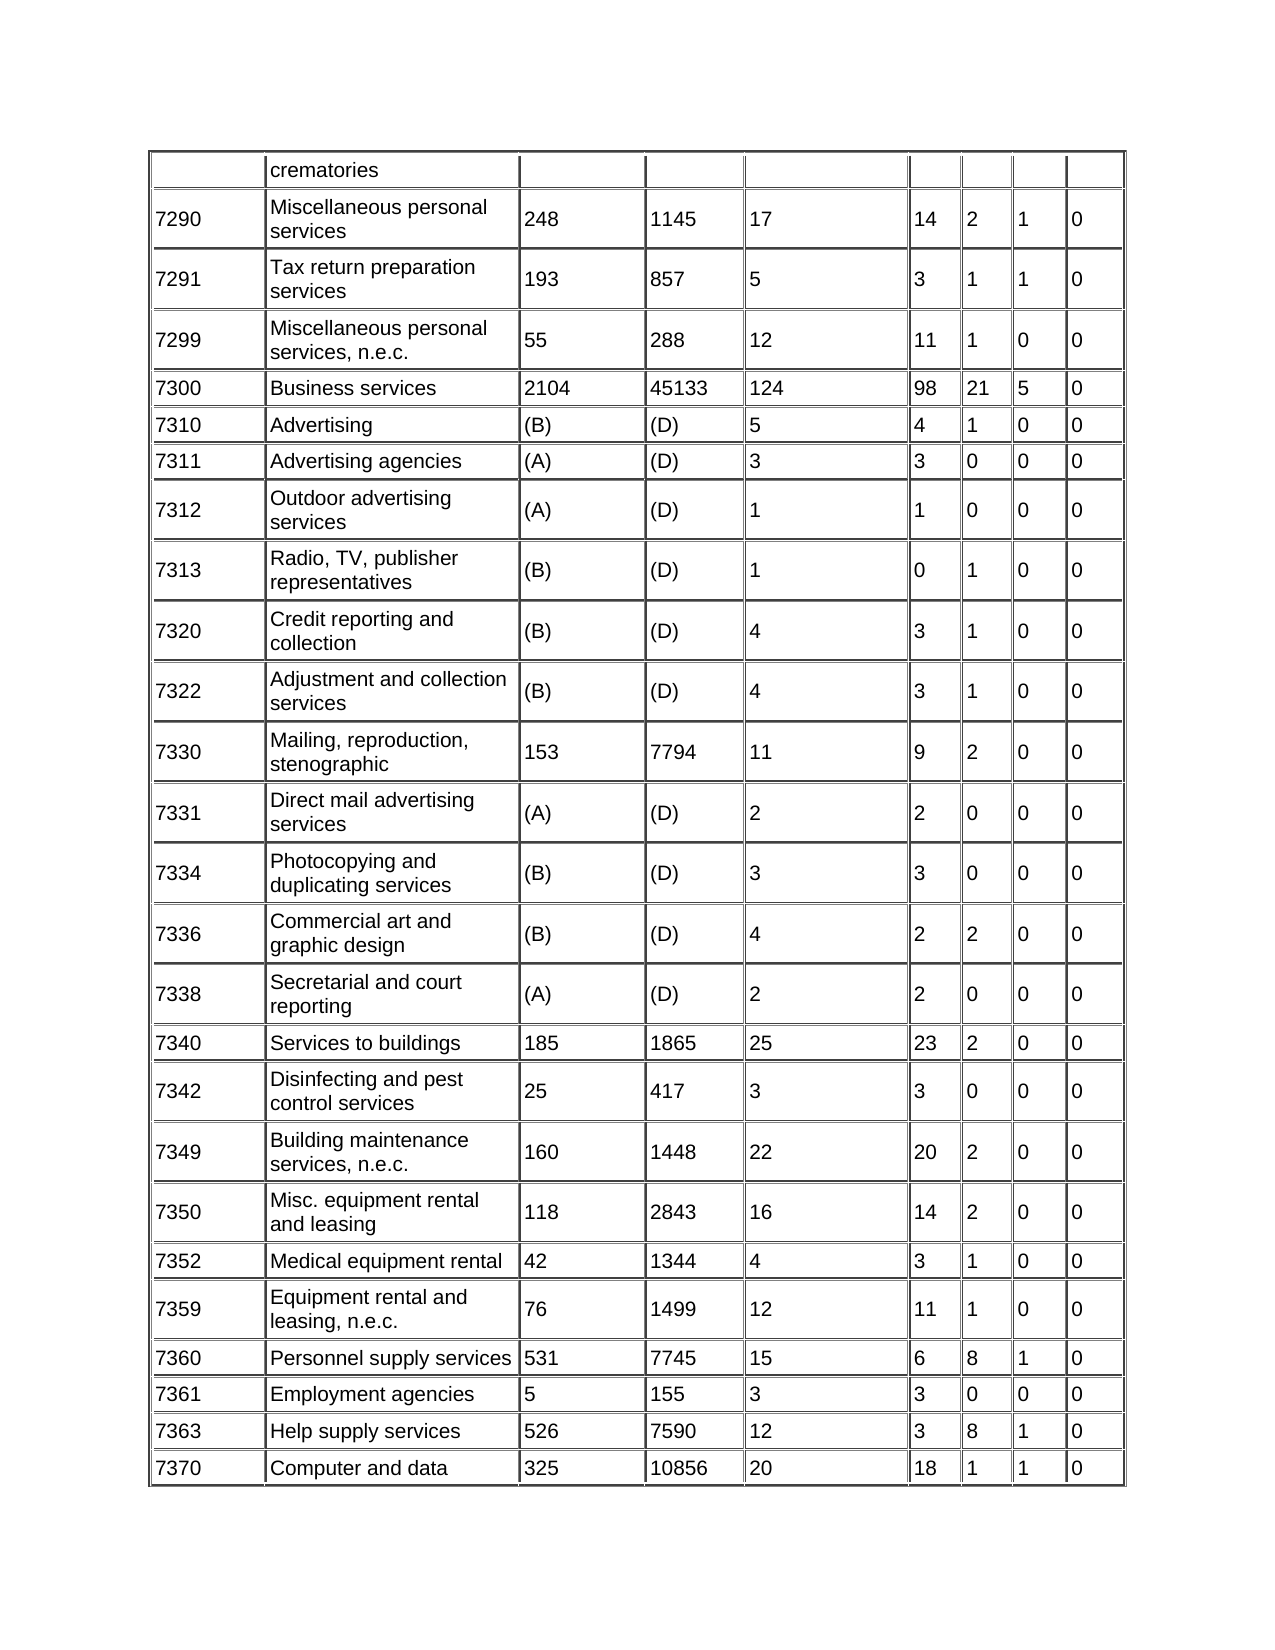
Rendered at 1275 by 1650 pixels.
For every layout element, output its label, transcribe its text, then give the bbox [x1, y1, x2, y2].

table_cell 1 [963, 311, 1011, 368]
table_cell 5 [521, 1378, 644, 1411]
table_cell (A) [521, 965, 644, 1022]
table_cell 1558 [645, 153, 744, 187]
table_cell 0 [1068, 901, 1124, 962]
table_cell 1145 [647, 190, 743, 247]
table_cell 1 [1013, 1451, 1066, 1484]
table_cell 7350 [152, 1180, 264, 1241]
table_cell 0 [1014, 723, 1065, 780]
table_cell 0 [1068, 538, 1124, 599]
table_cell 7313 [152, 538, 264, 599]
table_cell 7291 [152, 247, 264, 308]
table_cell 3 [911, 663, 960, 720]
table_cell 1 [963, 602, 1011, 659]
table_cell 7794 [647, 723, 743, 780]
table_cell 7336 [152, 901, 264, 962]
table_cell 5 [1014, 372, 1065, 405]
table_cell 2843 [647, 1184, 743, 1241]
table_cell 417 [647, 1063, 743, 1119]
table_cell 0 [1066, 187, 1125, 247]
table_cell Services to buildings [267, 1026, 518, 1059]
table_cell 0 [1068, 599, 1123, 659]
table_cell Radio, TV, publisher representatives [267, 542, 518, 599]
table_cell (B) [521, 602, 644, 659]
table_cell (A) [521, 445, 644, 478]
table_cell 3 [746, 1378, 907, 1411]
table_cell Adjustment and collection services [267, 663, 518, 720]
table_cell 2 [963, 190, 1011, 247]
table_cell 1 [911, 481, 960, 538]
table_cell 3 [911, 1244, 960, 1277]
table_cell 23 [911, 1026, 960, 1059]
table_cell 1 [963, 1244, 1011, 1277]
table_cell 0 [1068, 368, 1124, 405]
table_cell 7360 [150, 1338, 265, 1374]
table_cell Disinfecting and pest control services [267, 1063, 518, 1119]
table_cell 193 [521, 250, 644, 308]
table_cell 25 [521, 1063, 644, 1119]
table_cell 0 [1014, 1026, 1065, 1059]
table_cell 7361 [152, 1374, 264, 1411]
table_cell 7300 [152, 368, 264, 405]
table_cell 10856 [645, 1451, 744, 1484]
table_cell 7320 [152, 599, 264, 659]
table_cell 0 [1014, 1123, 1065, 1180]
table_cell 4 [911, 408, 960, 441]
table_cell 7342 [152, 1059, 264, 1119]
table_cell 0 [962, 153, 1013, 187]
table_cell 7352 [150, 1241, 265, 1277]
table_cell 7359 [152, 1277, 264, 1338]
table_cell 12 [746, 1414, 907, 1447]
table_cell 1 [1014, 250, 1065, 308]
table_cell 0 [1066, 1338, 1125, 1374]
table_cell 0 [963, 784, 1011, 841]
table_cell 1344 [647, 1244, 743, 1277]
table_cell 7322 [152, 659, 264, 720]
table_cell 2 [963, 905, 1011, 962]
table_cell 1865 [647, 1026, 743, 1059]
table_cell Secretarial and court reporting [267, 965, 518, 1022]
table_cell 0 [1014, 311, 1065, 368]
table_cell 76 [521, 1281, 644, 1338]
table_cell 98 [911, 372, 960, 405]
table_cell 7370 [152, 1448, 265, 1484]
table_cell 1 [746, 481, 907, 538]
table_cell Tax return preparation services [267, 250, 518, 308]
table_cell 7590 [647, 1414, 743, 1447]
table_cell 0 [1068, 962, 1123, 1022]
table_cell 7331 [152, 780, 264, 841]
table_cell (A) [521, 481, 644, 538]
table_cell (D) [647, 408, 743, 441]
table_cell 0 [1068, 441, 1124, 478]
table_cell 1 [746, 542, 907, 599]
table_cell 3 [911, 445, 960, 478]
table_cell 0 [1014, 445, 1065, 478]
table_cell 0 [1068, 659, 1124, 720]
table_cell 0 [1014, 965, 1065, 1022]
table_cell 3 [746, 844, 907, 901]
table_cell 288 [647, 311, 743, 368]
table_cell Commercial art and graphic design [267, 905, 518, 962]
table_cell (D) [647, 784, 743, 841]
table_cell 4 [746, 602, 907, 659]
table_cell 7312 [150, 478, 264, 538]
table_cell 7338 [152, 962, 264, 1022]
table_cell 0 [1066, 405, 1125, 441]
table_cell 3 [911, 250, 960, 308]
table_cell 0 [1014, 1281, 1065, 1338]
table_cell 7260 [152, 152, 265, 187]
table_cell 8 [909, 153, 962, 187]
table_cell 0 [963, 481, 1011, 538]
table_cell 325 [519, 1451, 645, 1484]
table_cell Help supply services [267, 1414, 518, 1447]
table_cell 8 [963, 1341, 1011, 1374]
table_cell 3 [746, 1063, 907, 1119]
table_cell 2 [911, 905, 960, 962]
table_cell 0 [1068, 478, 1125, 538]
table_cell (D) [647, 602, 743, 659]
table_cell (D) [647, 844, 743, 901]
table_cell 155 [647, 1378, 743, 1411]
table_cell 7340 [152, 1023, 264, 1059]
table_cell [265, 152, 519, 187]
table_cell 1 [963, 1281, 1011, 1338]
table_cell Employment agencies [267, 1378, 518, 1411]
table_cell 153 [521, 723, 644, 780]
table_cell 0 [1068, 720, 1123, 780]
table_cell 3 [911, 1414, 960, 1447]
table_cell 7349 [152, 1120, 264, 1180]
table_cell 0 [963, 1063, 1011, 1119]
table_cell 0 [1066, 1411, 1125, 1447]
table_cell 8 [963, 1414, 1011, 1447]
table_cell 2 [746, 784, 907, 841]
table_cell (B) [521, 663, 644, 720]
table_cell 0 [1014, 784, 1065, 841]
table_cell Personnel supply services [267, 1341, 518, 1374]
table_cell Credit reporting and collection [267, 602, 518, 659]
table_cell 3 [911, 844, 960, 901]
table_cell 1 [1014, 1414, 1065, 1447]
table_cell (D) [647, 445, 743, 478]
table_cell Business services [267, 372, 518, 405]
table_cell Mailing, reproduction, stenographic [267, 723, 518, 780]
table_cell Misc. equipment rental and leasing [267, 1184, 518, 1241]
table_cell 0 [1013, 153, 1066, 187]
table_cell (D) [647, 663, 743, 720]
table_cell 15 [746, 1341, 907, 1374]
table_cell 7334 [152, 841, 264, 901]
table_cell 9 [911, 723, 960, 780]
table_cell 12 [746, 311, 907, 368]
table_cell (D) [647, 542, 743, 599]
table_cell Equipment rental and leasing, n.e.c. [267, 1281, 518, 1338]
table_cell 2 [746, 965, 907, 1022]
table_cell 3 [911, 1378, 960, 1411]
table_cell 16 [746, 1184, 907, 1241]
table_cell 2 [963, 723, 1011, 780]
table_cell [265, 1451, 519, 1484]
table_cell (B) [521, 408, 644, 441]
table_cell 4 [746, 905, 907, 962]
table_cell 0 [1014, 844, 1065, 901]
table_cell 0 [1068, 841, 1123, 901]
table_cell 526 [521, 1414, 644, 1447]
table_cell 5 [746, 250, 907, 308]
table_cell 0 [1014, 408, 1065, 441]
table_cell 1 [963, 250, 1011, 308]
table_cell Advertising [267, 408, 518, 441]
table_cell 1 [1014, 190, 1065, 247]
table_cell 857 [647, 250, 743, 308]
table_cell 1 [963, 663, 1011, 720]
table_cell 18 [909, 1451, 962, 1484]
table_cell 7310 [150, 405, 265, 441]
table_cell 1499 [647, 1281, 743, 1338]
table_cell 2 [911, 784, 960, 841]
table_cell (B) [521, 542, 644, 599]
table_cell 0 [1068, 247, 1123, 308]
table_cell 0 [1068, 1120, 1124, 1180]
table_cell Miscellaneous personal services [267, 190, 518, 247]
table_cell 11 [911, 1281, 960, 1338]
table_cell (B) [521, 905, 644, 962]
table_cell 0 [963, 1378, 1011, 1411]
table_cell 7299 [150, 308, 265, 368]
table_cell (D) [647, 905, 743, 962]
table_cell 12 [746, 1281, 907, 1338]
table_cell 21 [963, 372, 1011, 405]
table_cell 2 [911, 965, 960, 1022]
table_cell 14 [911, 1184, 960, 1241]
table_cell 160 [521, 1123, 644, 1180]
table_cell 0 [1068, 1277, 1124, 1338]
table_cell 0 [1066, 1448, 1124, 1484]
table_cell 248 [521, 190, 644, 247]
table_cell (A) [521, 784, 644, 841]
table_cell (B) [521, 844, 644, 901]
table_cell 0 [1014, 542, 1065, 599]
table_cell 3 [911, 1063, 960, 1119]
table_cell (D) [647, 965, 743, 1022]
table_cell 0 [1014, 481, 1065, 538]
table_cell 124 [746, 372, 907, 405]
table_cell 118 [521, 1184, 644, 1241]
table_cell 1 [963, 542, 1011, 599]
table_cell 7363 [150, 1411, 265, 1447]
table_cell 0 [1014, 1184, 1065, 1241]
table_cell 55 [521, 311, 644, 368]
table_cell 0 [1014, 663, 1065, 720]
table_cell 11 [911, 311, 960, 368]
table_cell 2104 [521, 372, 644, 405]
table_cell 0 [1066, 308, 1125, 368]
table_cell 7311 [152, 441, 264, 478]
table_cell 0 [1068, 1059, 1124, 1119]
table_cell 20 [911, 1123, 960, 1180]
table_cell Medical equipment rental [267, 1244, 518, 1277]
table_cell 0 [1066, 1241, 1125, 1277]
table_cell 42 [521, 1244, 644, 1277]
table_cell 1 [1014, 1341, 1065, 1374]
table_cell 0 [963, 965, 1011, 1022]
table_cell 7290 [150, 187, 265, 247]
table_cell Miscellaneous personal services, n.e.c. [267, 311, 518, 368]
table_cell 1 [962, 1451, 1013, 1484]
table_cell 5 [746, 408, 907, 441]
table_cell 25 [746, 1026, 907, 1059]
table_cell 0 [1068, 1023, 1124, 1059]
table_cell 3 [911, 602, 960, 659]
table_cell 17 [746, 190, 907, 247]
table_cell 2 [963, 1184, 1011, 1241]
table_cell 0 [1068, 1180, 1124, 1241]
table_cell 14 [911, 190, 960, 247]
table_cell 45133 [647, 372, 743, 405]
table_cell 8 [745, 152, 909, 187]
table_cell 2 [963, 1026, 1011, 1059]
table_cell 0 [1068, 780, 1124, 841]
table_cell Direct mail advertising services [267, 784, 518, 841]
table_cell 0 [1014, 1378, 1065, 1411]
table_cell 52 [519, 152, 645, 187]
table_cell 0 [1014, 1063, 1065, 1119]
table_cell 0 [1068, 1374, 1124, 1411]
table_cell 6 [911, 1341, 960, 1374]
table_cell 22 [746, 1123, 907, 1180]
table_cell 0 [1014, 905, 1065, 962]
table_cell 20 [745, 1448, 909, 1484]
table_cell 2 [963, 1123, 1011, 1180]
table_cell 1 [963, 408, 1011, 441]
table_cell Outdoor advertising services [267, 481, 518, 538]
table_cell 11 [746, 723, 907, 780]
table_cell 0 [963, 844, 1011, 901]
table_cell 0 [1014, 1244, 1065, 1277]
table_cell Photocopying and duplicating services [267, 844, 518, 901]
table_cell 4 [746, 1244, 907, 1277]
table_cell Building maintenance services, n.e.c. [267, 1123, 518, 1180]
table_cell 7330 [152, 720, 264, 780]
table_cell 531 [521, 1341, 644, 1374]
table_cell 3 [746, 445, 907, 478]
table_cell 4 [746, 663, 907, 720]
table_cell 185 [521, 1026, 644, 1059]
table_cell 7745 [647, 1341, 743, 1374]
table_cell 0 [963, 445, 1011, 478]
table_cell 0 [1014, 602, 1065, 659]
table_cell 0 [911, 542, 960, 599]
table_cell (D) [647, 481, 743, 538]
table_cell 0 [1066, 153, 1123, 187]
table_cell 1448 [647, 1123, 743, 1180]
table_cell Advertising agencies [267, 445, 518, 478]
